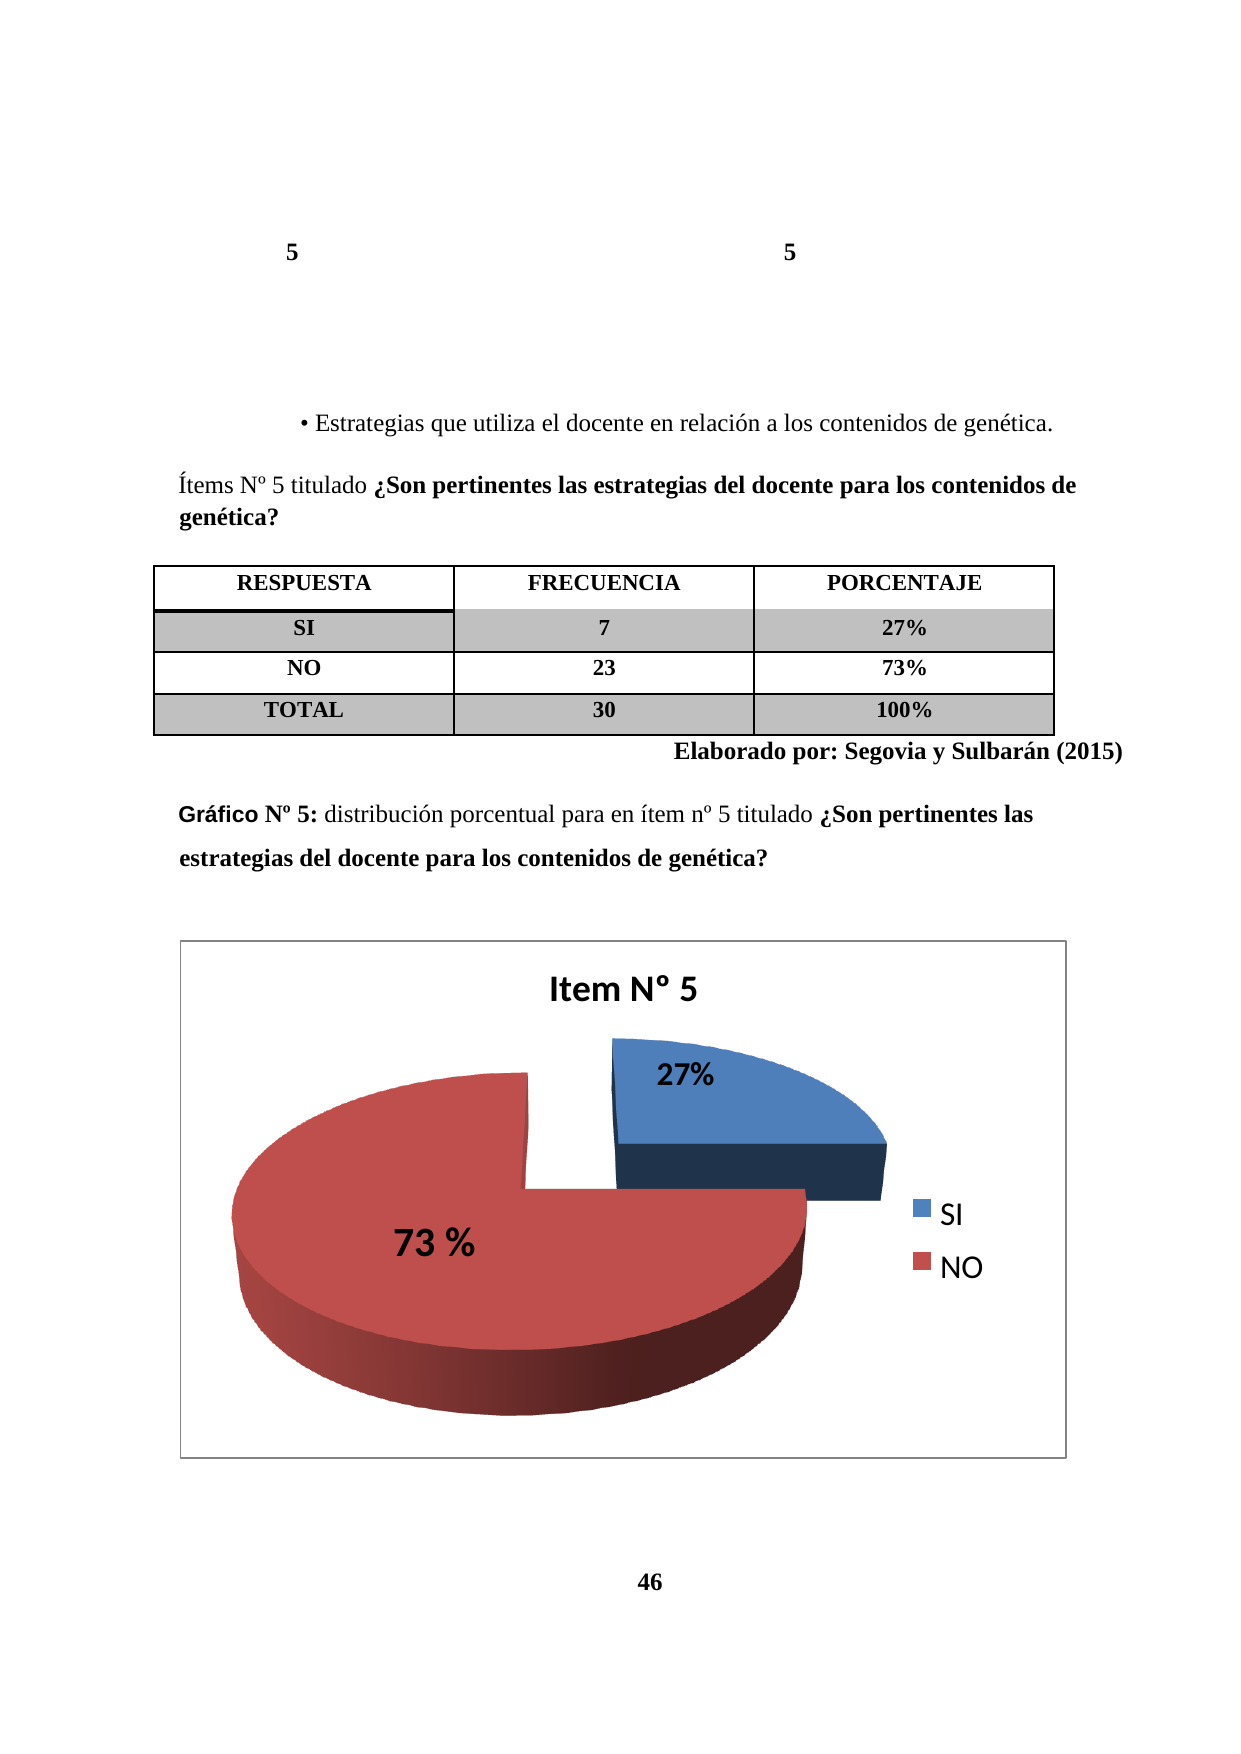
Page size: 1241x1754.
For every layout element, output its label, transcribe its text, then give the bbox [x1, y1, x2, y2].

table_cell NO [155, 653, 453, 693]
picture [203, 1028, 938, 1435]
table_cell 73% [755, 653, 1053, 693]
text • Estrategias que utiliza el docente en relación a los contenidos de genética. [300, 408, 1116, 437]
text Ítems Nº 5 titulado ¿Son pertinentes las estrategias del docente para los contenidos de genética? [178, 470, 1122, 531]
text Elaborado por: Segovia y Sulbarán (2015) [177, 736, 1123, 765]
text Gráfico Nº 5: distribución porcentual para en ítem nº 5 titulado ¿Son pertinentes las estrategias del docente para los contenidos de genética? [178, 799, 1122, 871]
table_cell 7 [455, 610, 753, 651]
table_header RESPUESTA [155, 567, 453, 609]
table_cell 100% [755, 695, 1053, 734]
table_cell 23 [455, 653, 753, 693]
table_cell 27% [755, 610, 1053, 651]
table_cell SI [155, 613, 453, 651]
text 5 5 [177, 237, 1122, 266]
table_cell 30 [455, 695, 753, 734]
table_header PORCENTAJE [755, 567, 1053, 609]
table_header FRECUENCIA [455, 567, 753, 609]
table_cell TOTAL [155, 695, 453, 734]
